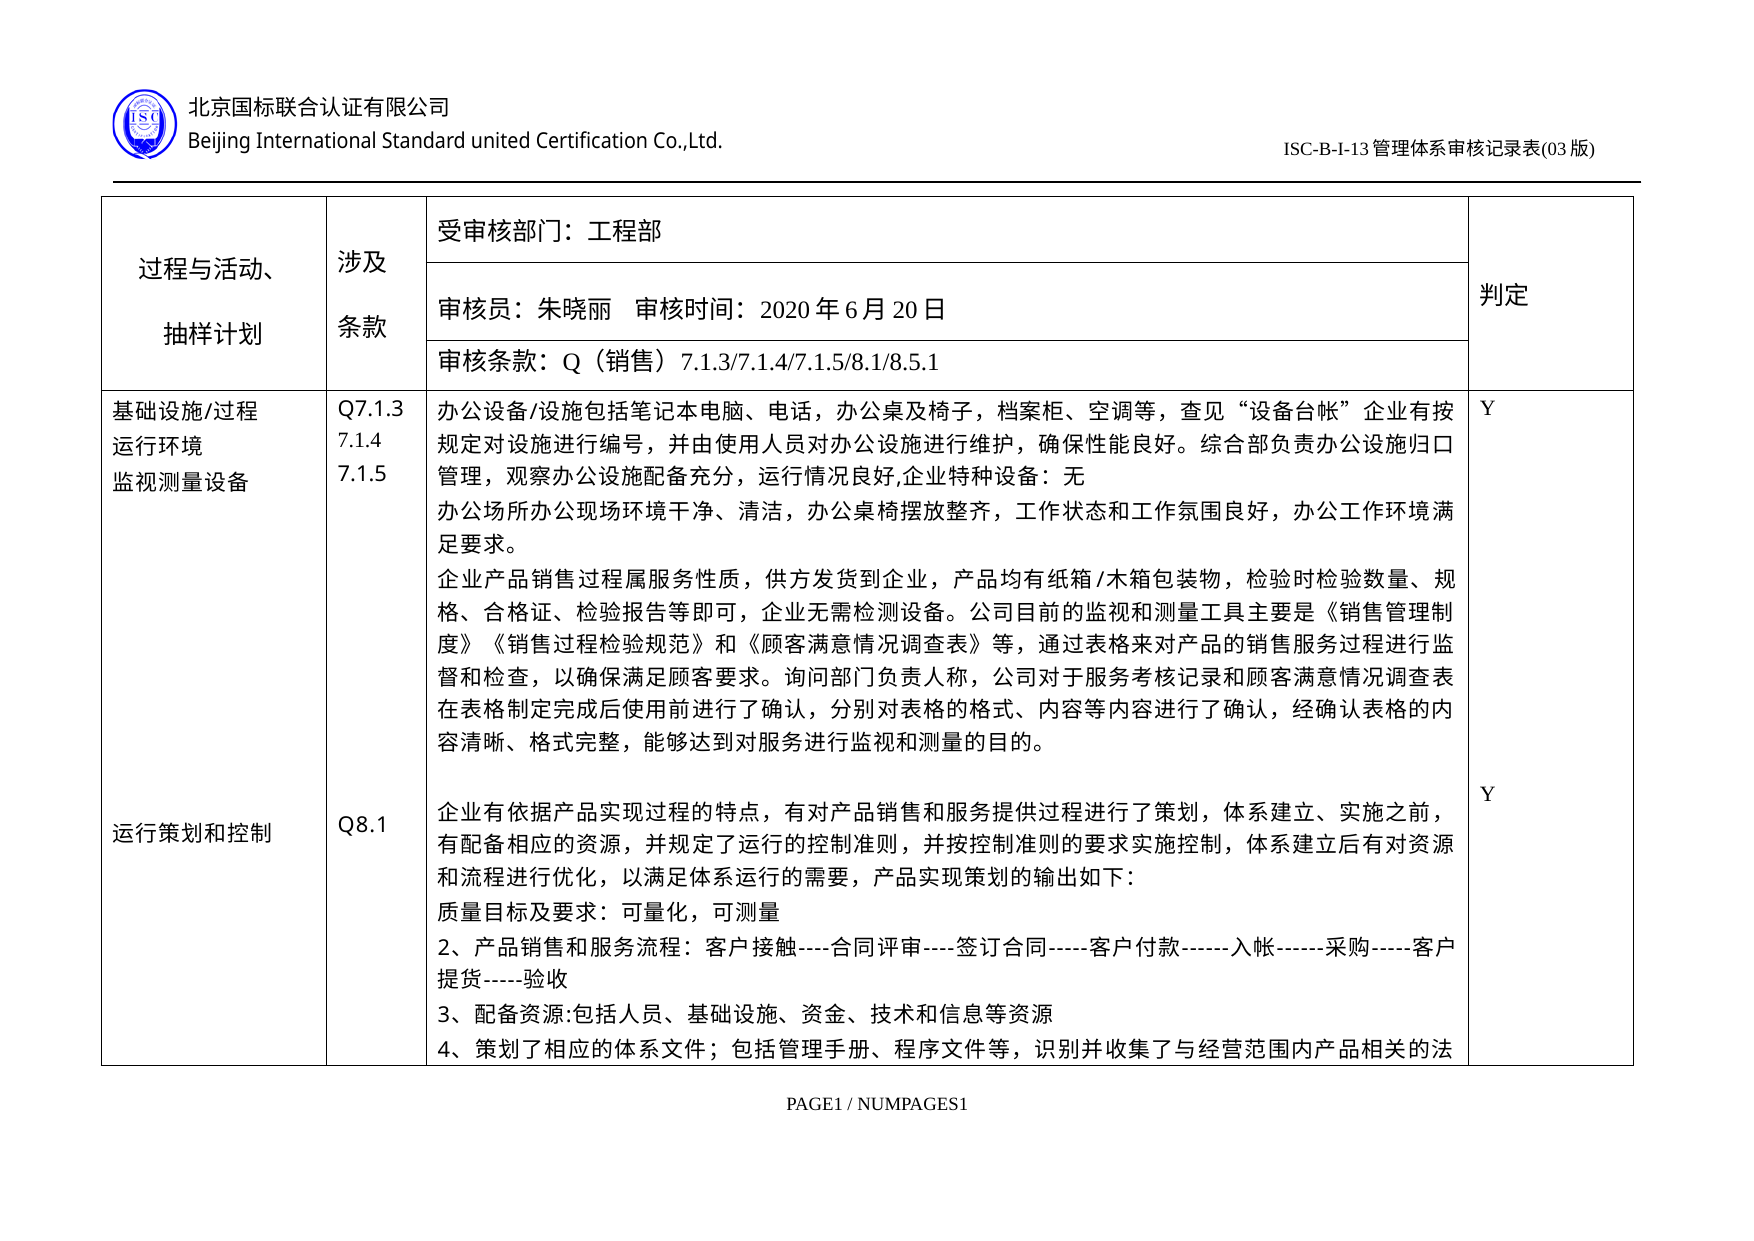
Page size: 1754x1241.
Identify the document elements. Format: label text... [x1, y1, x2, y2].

table_cell 审核条款：Q（销售）7.1.3/7.1.4/7.1.5/8.1/8.5.1 [427, 341, 1468, 390]
table_header 涉及 条款 [327, 197, 426, 390]
table_cell 审核员：朱晓丽 审核时间：2020年6月20日 [427, 263, 1468, 340]
table_cell Q7.1.3 7.1.4 7.1.5 Q8.1 8.5.1 [327, 391, 426, 1065]
table_header 判定 [1469, 197, 1633, 390]
table_header 受审核部门：工程部 [427, 197, 1468, 262]
table_cell 基础设施/过程 运行环境 监视测量设备 运行策划和控制 销售和服务提供的控制 [102, 391, 326, 1065]
picture [112, 89, 180, 158]
table_header 过程与活动、 抽样计划 [102, 197, 326, 390]
table_cell Y Y [1469, 391, 1633, 1065]
